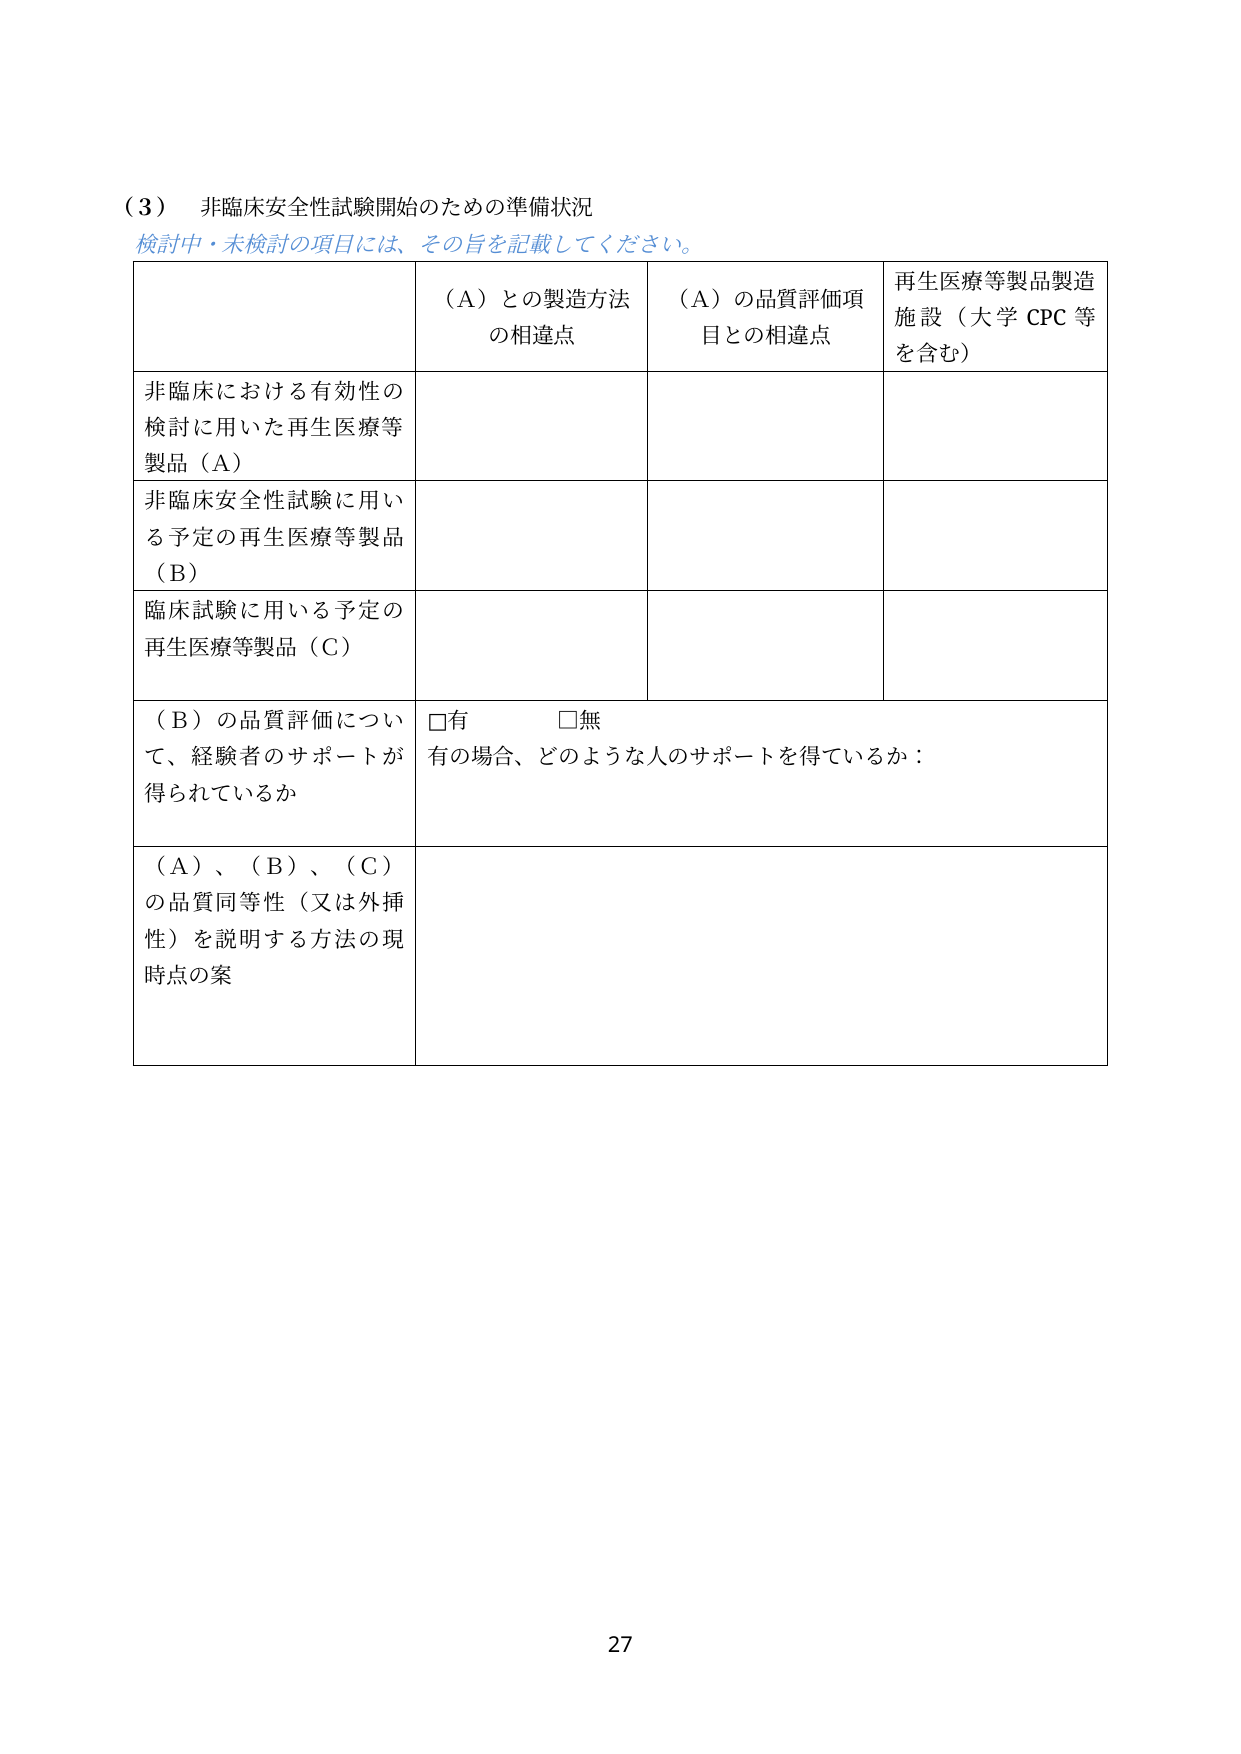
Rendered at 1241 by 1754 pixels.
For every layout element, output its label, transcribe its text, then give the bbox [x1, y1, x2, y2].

table_cell [648, 591, 883, 700]
table_cell （Ａ）、（Ｂ）、（Ｃ）の品質同等性（又は外挿性）を説明する方法の現時点の案 [134, 847, 415, 1064]
table_cell 非臨床における有効性の検討に用いた再生医療等製品（Ａ） [134, 372, 415, 480]
table_cell [884, 591, 1107, 700]
table_cell [648, 481, 883, 590]
table_header 再生医療等製品製造施設（大学CPC等を含む） [884, 262, 1107, 371]
text 検討中・未検討の項目には、その旨を記載してください。 [112, 224, 1128, 261]
table_cell [884, 481, 1107, 590]
table_cell （Ｂ）の品質評価について、経験者のサポートが得られているか [134, 701, 415, 846]
table_cell □有 □無 有の場合、どのような人のサポートを得ているか： [416, 701, 1107, 846]
table_header [134, 262, 415, 371]
list 非臨床安全性試験開始のための準備状況 [112, 188, 1128, 224]
table_cell 非臨床安全性試験に用いる予定の再生医療等製品（Ｂ） [134, 481, 415, 590]
table_cell [416, 847, 1107, 1064]
table_cell [884, 372, 1107, 480]
table_cell 臨床試験に用いる予定の再生医療等製品（Ｃ） [134, 591, 415, 700]
table_cell [416, 372, 647, 480]
table_cell [648, 372, 883, 480]
table_cell [416, 481, 647, 590]
table_cell [416, 591, 647, 700]
table_header （Ａ）の品質評価項目との相違点 [648, 262, 883, 371]
table_header （Ａ）との製造方法の相違点 [416, 262, 647, 371]
